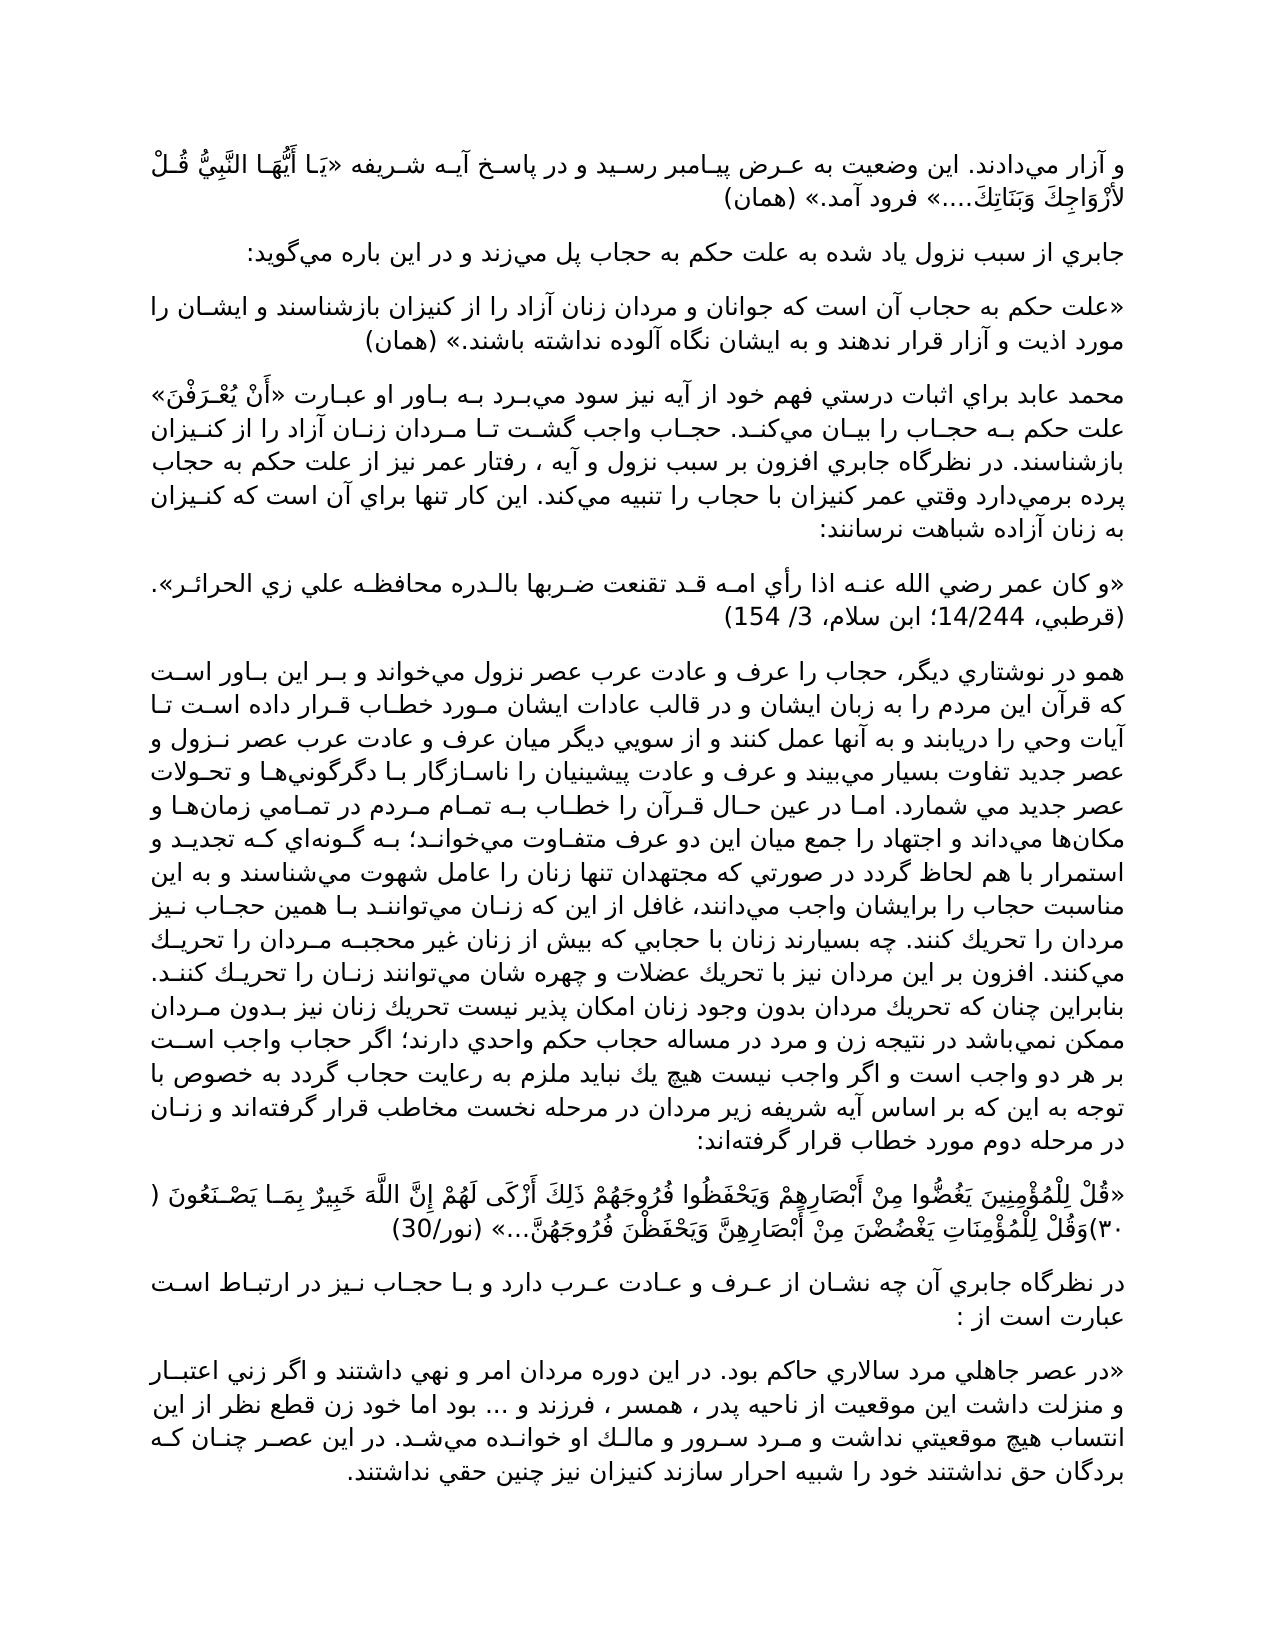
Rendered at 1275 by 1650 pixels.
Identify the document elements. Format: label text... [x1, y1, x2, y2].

text «علت حكم به حجاب آن است كه جوانان و مردان زنان آزاد را از كنيزان بازشناسند و ايشان را مورد اذيت و آزار قرار ندهند و به ايشان نگاه آلوده نداشته باشند.» (همان) [150, 292, 1125, 355]
text محمد عابد براي اثبات درستي فهم خود از آيه نيز سود مي‌برد به باور او عبارت «أَنْ يُعْرَفْنَ» علت حكم به حجاب را بيان مي‌كند. حجاب واجب گشت تا مردان زنان آزاد را از كنيزان بازشناسند. در نظرگاه جابري افزون بر سبب نزول و آيه ، رفتار عمر نيز از علت حكم به حجاب پرده برمي‌دارد وقتي عمر كنيزان با حجاب را تنبيه مي‌كند. اين كار تنها براي آن است كه كنيزان به زنان آزاده شباهت نرسانند: [150, 380, 1125, 543]
text «در عصر جاهلي مرد سالاري حاكم بود. در اين دوره مردان امر و نهي داشتند و اگر زني اعتبار و منزلت داشت اين موقعيت از ناحيه پدر ، همسر ، فرزند و ... بود اما خود زن قطع نظر از اين انتساب هيچ موقعيتي نداشت و مرد سرور و مالك او خوانده مي‌شد. در اين عصر چنان كه بردگان حق نداشتند خود را شبيه احرار سازند كنيزان نيز چنين حقي نداشتند. [150, 1356, 1125, 1486]
text همو در نوشتاري ديگر، حجاب را عرف و عادت عرب عصر نزول مي‌خواند و بر اين باور است كه قرآن اين مردم را به زبان ايشان و در قالب عادات ايشان مورد خطاب قرار داده است تا آيات وحي را دريابند و به آنها عمل كنند و از سويي ديگر ميان عرف و عادت عرب عصر نزول و عصر جديد تفاوت بسيار مي‌بيند و عرف و عادت پيشينيان را ناسازگار با دگرگوني‌ها و تحولات عصر جديد مي شمارد. اما در عين حال قرآن را خطاب به تمام مردم در تمامي زمان‌ها و مكان‌ها مي‌داند و اجتهاد را جمع ميان اين دو عرف متفاوت مي‌خواند؛ به گونه‌اي كه تجديد و استمرار با هم لحاظ گردد در صورتي كه مجتهدان تنها زنان را عامل شهوت مي‌شناسند و به اين مناسبت حجاب را برايشان واجب مي‌دانند، غافل از اين كه زنان مي‌توانند با همين حجاب نيز مردان را تحريك كنند. چه بسيارند زنان با حجابي كه بيش از زنان غير محجبه مردان را تحريك مي‌كنند. افزون بر اين مردان نيز با تحريك عضلات و چهره شان مي‌توانند زنان را تحريك كنند. بنابراين چنان كه تحريك مردان بدون وجود زنان امكان پذير نيست تحريك زنان نيز بدون مردان ممكن نمي‌باشد در نتيجه زن و مرد در مساله حجاب حكم واحدي دارند؛ اگر حجاب واجب است بر هر دو واجب است و اگر واجب نيست هيچ يك نبايد ملزم به رعايت حجاب گردد به خصوص با توجه به اين كه بر اساس آيه شريفه زير مردان در مرحله نخست مخاطب قرار گرفته‌اند و زنان در مرحله دوم مورد خطاب قرار گرفته‌اند: [150, 657, 1125, 1155]
text «قُلْ لِلْمُؤْمِنِينَ يَغُضُّوا مِنْ أَبْصَارِهِمْ وَيَحْفَظُوا فُرُوجَهُمْ ذَلِكَ أَزْكَى لَهُمْ إِنَّ اللَّهَ خَبِيرٌ بِمَا يَصْنَعُونَ (٣٠)وَقُلْ لِلْمُؤْمِنَاتِ يَغْضُضْنَ مِنْ أَبْصَارِهِنَّ وَيَحْفَظْنَ فُرُوجَهُنَّ...» (نور/30) [150, 1181, 1125, 1243]
text جابري از سبب نزول ياد شده به علت حكم به حجاب پل مي‌زند و در اين باره مي‌گويد: [150, 238, 1125, 267]
text در نظرگاه جابري آن چه نشان از عرف و عادت عرب دارد و با حجاب نيز در ارتباط است عبارت است از : [150, 1268, 1125, 1331]
text «و كان عمر رضي الله عنه اذا رأي امه قد تقنعت ضربها بالدره محافظه علي زي الحرائر». (قرطبي، 14/244؛ ابن سلام، 3/ 154) ‌ [150, 569, 1125, 631]
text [150, 150, 1125, 213]
